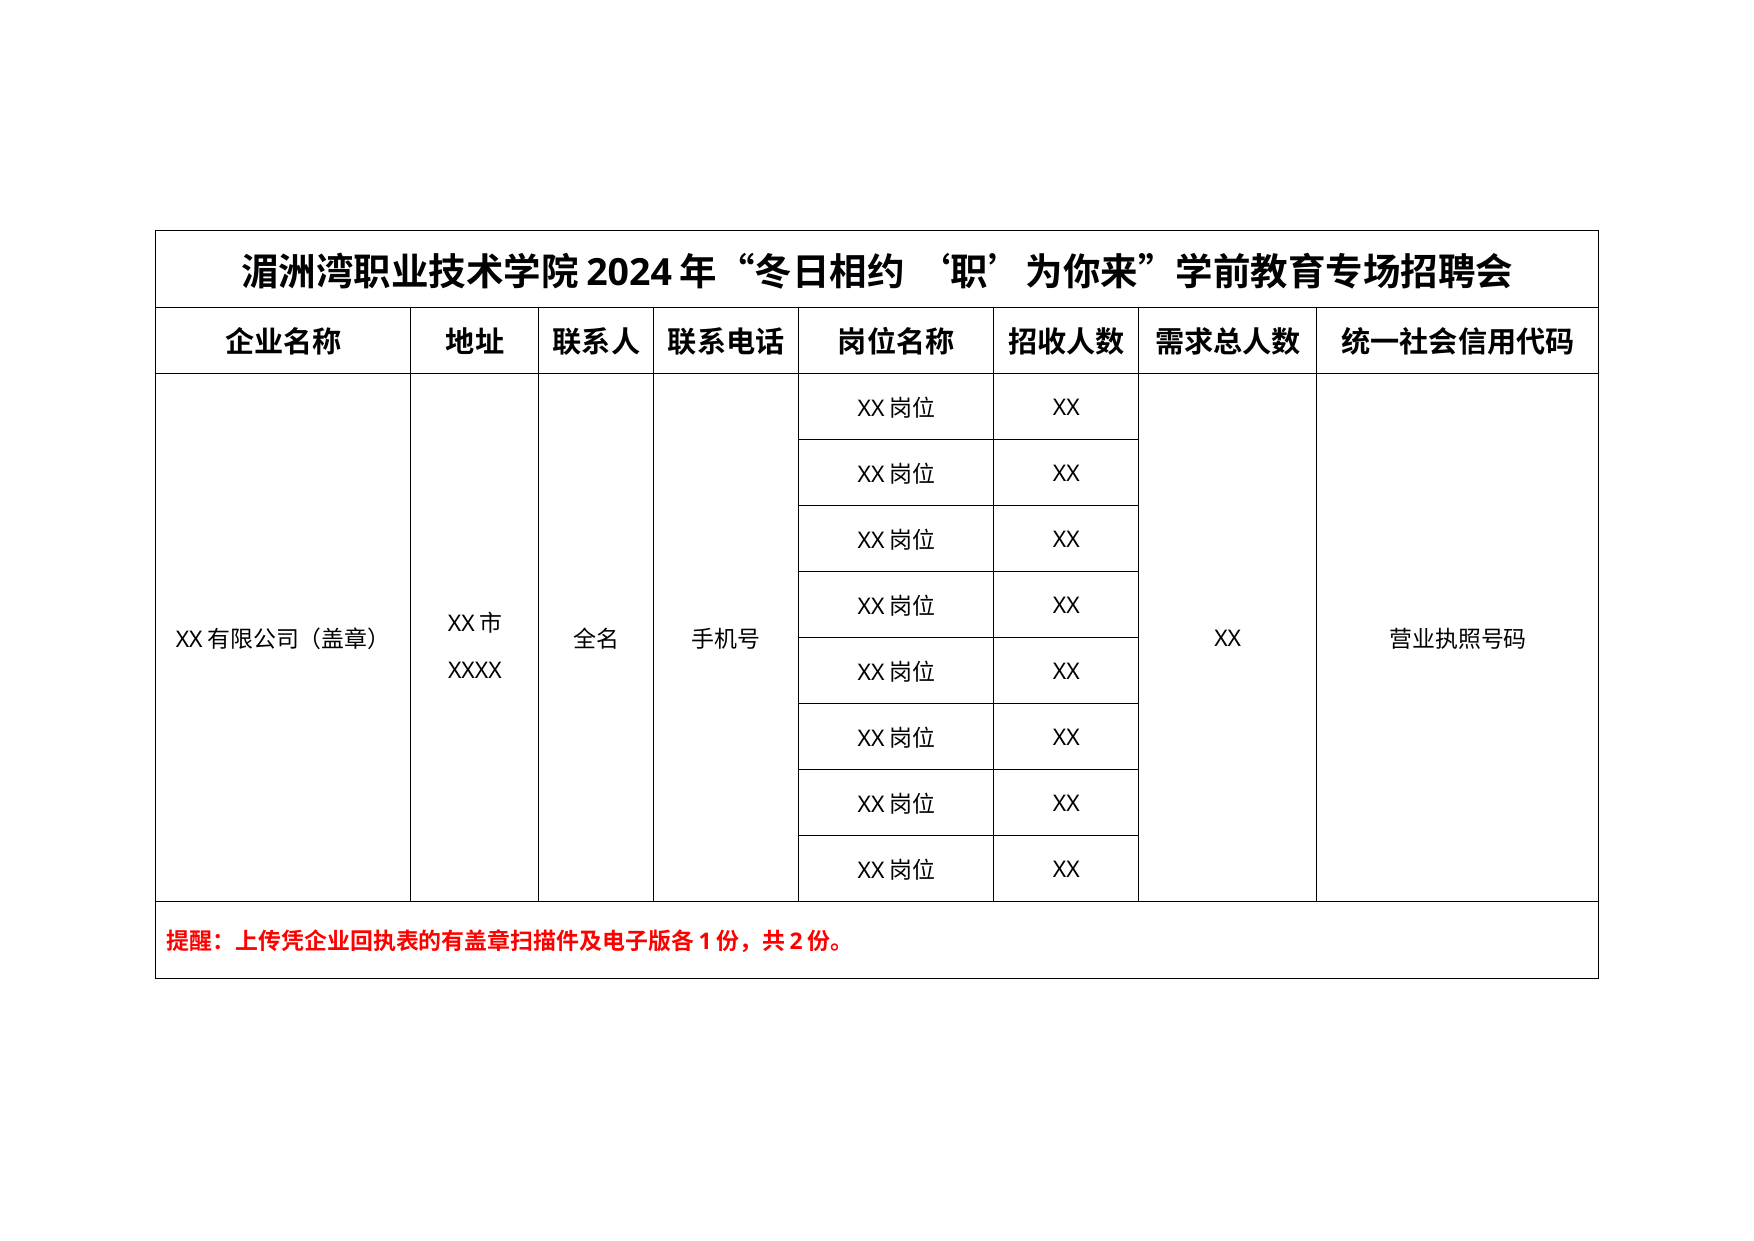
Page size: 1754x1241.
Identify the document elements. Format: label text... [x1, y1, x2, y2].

table_cell XX [994, 572, 1138, 637]
table_cell 营业执照号码 [1317, 374, 1598, 901]
table_cell XX岗位 [799, 440, 993, 505]
table_cell XX有限公司（盖章） [156, 374, 410, 901]
table_cell XX岗位 [799, 506, 993, 571]
table_cell XX市XXXX [411, 374, 538, 901]
table_cell 岗位名称 [799, 308, 993, 373]
table_cell 提醒：上传凭企业回执表的有盖章扫描件及电子版各1份，共2份。 [156, 902, 1598, 978]
table_cell 地址 [411, 308, 538, 373]
table_cell XX [994, 638, 1138, 703]
table_cell 招收人数 [994, 308, 1138, 373]
table_cell XX [1139, 374, 1316, 901]
table_cell 企业名称 [156, 308, 410, 373]
table_cell XX [994, 836, 1138, 901]
table_cell 全名 [539, 374, 653, 901]
table_cell XX岗位 [799, 374, 993, 439]
table_cell 联系人 [539, 308, 653, 373]
table_cell XX岗位 [799, 770, 993, 835]
table_cell XX岗位 [799, 638, 993, 703]
table_cell XX [994, 704, 1138, 769]
table_cell XX岗位 [799, 572, 993, 637]
table_cell 联系电话 [654, 308, 798, 373]
table_cell XX [994, 374, 1138, 439]
table_cell 手机号 [654, 374, 798, 901]
table_cell XX [994, 440, 1138, 505]
table_cell 统一社会信用代码 [1317, 308, 1598, 373]
table_cell 需求总人数 [1139, 308, 1316, 373]
table_cell XX岗位 [799, 836, 993, 901]
table_cell XX [994, 506, 1138, 571]
table_cell XX岗位 [799, 704, 993, 769]
table_cell XX [994, 770, 1138, 835]
table_header 湄洲湾职业技术学院2024年“冬日相约 ‘职’为你来”学前教育专场招聘会 [156, 231, 1598, 307]
